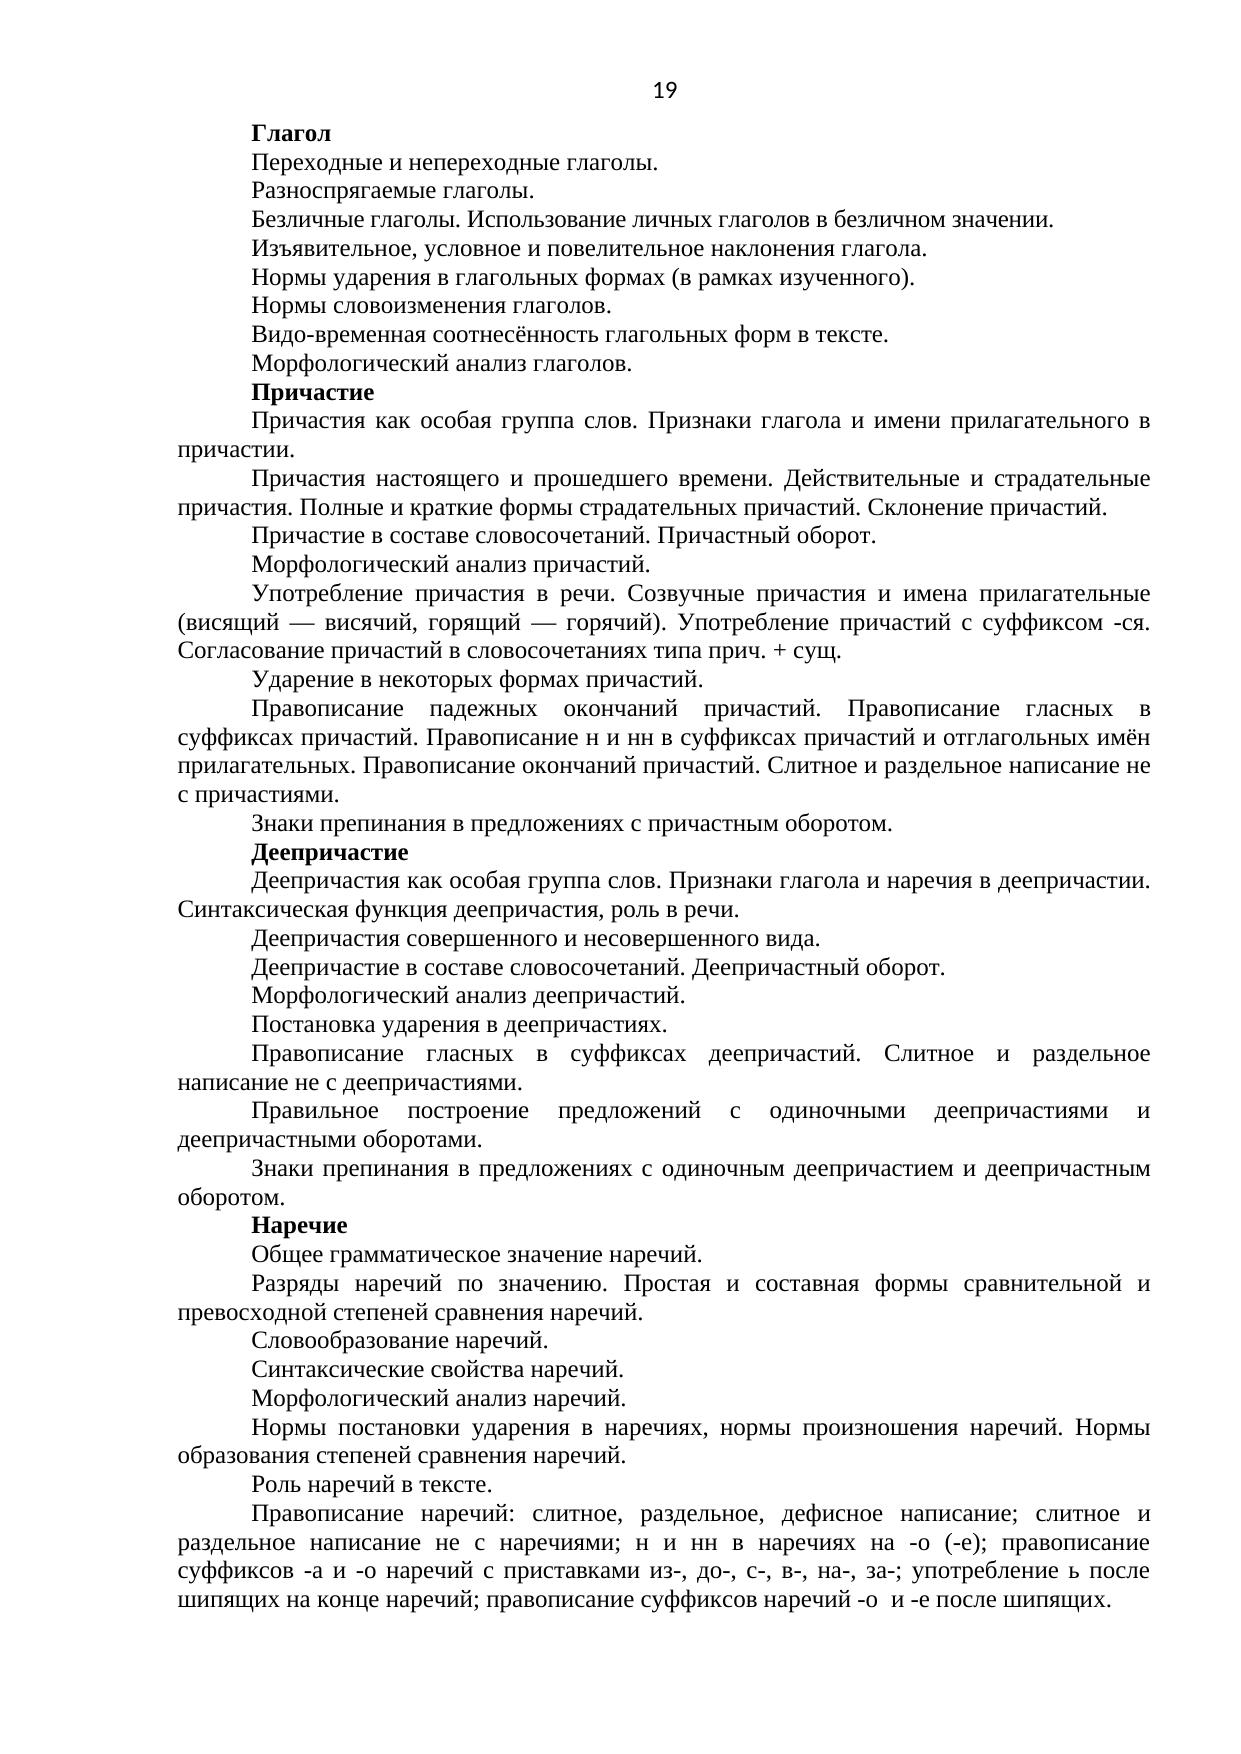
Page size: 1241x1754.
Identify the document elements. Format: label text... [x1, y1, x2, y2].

text Употребление причастия в речи. Созвучные причастия и имена прилагательные (висящий — висячий, горящий — горячий). Употребление причастий с суффиксом -ся. Согласование причастий в словосочетаниях типа прич. + сущ. [177, 578, 1152, 664]
text Правильное построение предложений с одиночными деепричастиями и деепричастными оборотами. [177, 1096, 1152, 1153]
text Морфологический анализ наречий. [177, 1383, 1152, 1412]
text Нормы словоизменения глаголов. [177, 291, 1152, 319]
text Роль наречий в тексте. [177, 1469, 1152, 1498]
text Знаки препинания в предложениях с одиночным деепричастием и деепричастным оборотом. [177, 1153, 1152, 1211]
text Правописание наречий: слитное, раздельное, дефисное написание; слитное и раздельное написание не с наречиями; н и нн в наречиях на -о (-е); правописание суффиксов -а и -о наречий с приставками из-, до-, с-, в-, на-, за-; употребление ь после шипящих на конце наречий; правописание суффиксов наречий -о и -е после шипящих. [177, 1498, 1152, 1613]
text Безличные глаголы. Использование личных глаголов в безличном значении. [177, 204, 1152, 233]
text Деепричастия совершенного и несовершенного вида. [177, 923, 1152, 952]
text Разноспрягаемые глаголы. [177, 176, 1152, 204]
text Наречие [177, 1211, 1152, 1239]
text Общее грамматическое значение наречий. [177, 1239, 1152, 1268]
text Глагол [177, 118, 1152, 147]
text Морфологический анализ причастий. [177, 549, 1152, 578]
text Деепричастия как особая группа слов. Признаки глагола и наречия в деепричастии. Синтаксическая функция деепричастия, роль в речи. [177, 866, 1152, 923]
text Нормы постановки ударения в наречиях, нормы произношения наречий. Нормы образования степеней сравнения наречий. [177, 1412, 1152, 1469]
text Видо-временная соотнесённость глагольных форм в тексте. [177, 319, 1152, 348]
text Изъявительное, условное и повелительное наклонения глагола. [177, 233, 1152, 262]
text Причастие в составе словосочетаний. Причастный оборот. [177, 521, 1152, 549]
text Морфологический анализ глаголов. [177, 348, 1152, 377]
text Морфологический анализ деепричастий. [177, 981, 1152, 1009]
text Деепричастие в составе словосочетаний. Деепричастный оборот. [177, 952, 1152, 981]
text Разряды наречий по значению. Простая и составная формы сравнительной и превосходной степеней сравнения наречий. [177, 1268, 1152, 1326]
text Постановка ударения в деепричастиях. [177, 1009, 1152, 1038]
text Ударение в некоторых формах причастий. [177, 664, 1152, 693]
text Причастия настоящего и прошедшего времени. Действительные и страдательные причастия. Полные и краткие формы страдательных причастий. Склонение причастий. [177, 463, 1152, 521]
text Нормы ударения в глагольных формах (в рамках изученного). [177, 262, 1152, 291]
text Причастие [177, 377, 1152, 406]
text Синтаксические свойства наречий. [177, 1354, 1152, 1383]
text Переходные и непереходные глаголы. [177, 147, 1152, 176]
text Знаки препинания в предложениях с причастным оборотом. [177, 808, 1152, 837]
text Словообразование наречий. [177, 1326, 1152, 1354]
text Правописание гласных в суффиксах деепричастий. Слитное и раздельное написание не с деепричастиями. [177, 1038, 1152, 1096]
text Причастия как особая группа слов. Признаки глагола и имени прилагательного в причастии. [177, 406, 1152, 463]
text Правописание падежных окончаний причастий. Правописание гласных в суффиксах причастий. Правописание н и нн в суффиксах причастий и отглагольных имён прилагательных. Правописание окончаний причастий. Слитное и раздельное написание не с причастиями. [177, 693, 1152, 808]
text Деепричастие [177, 837, 1152, 866]
